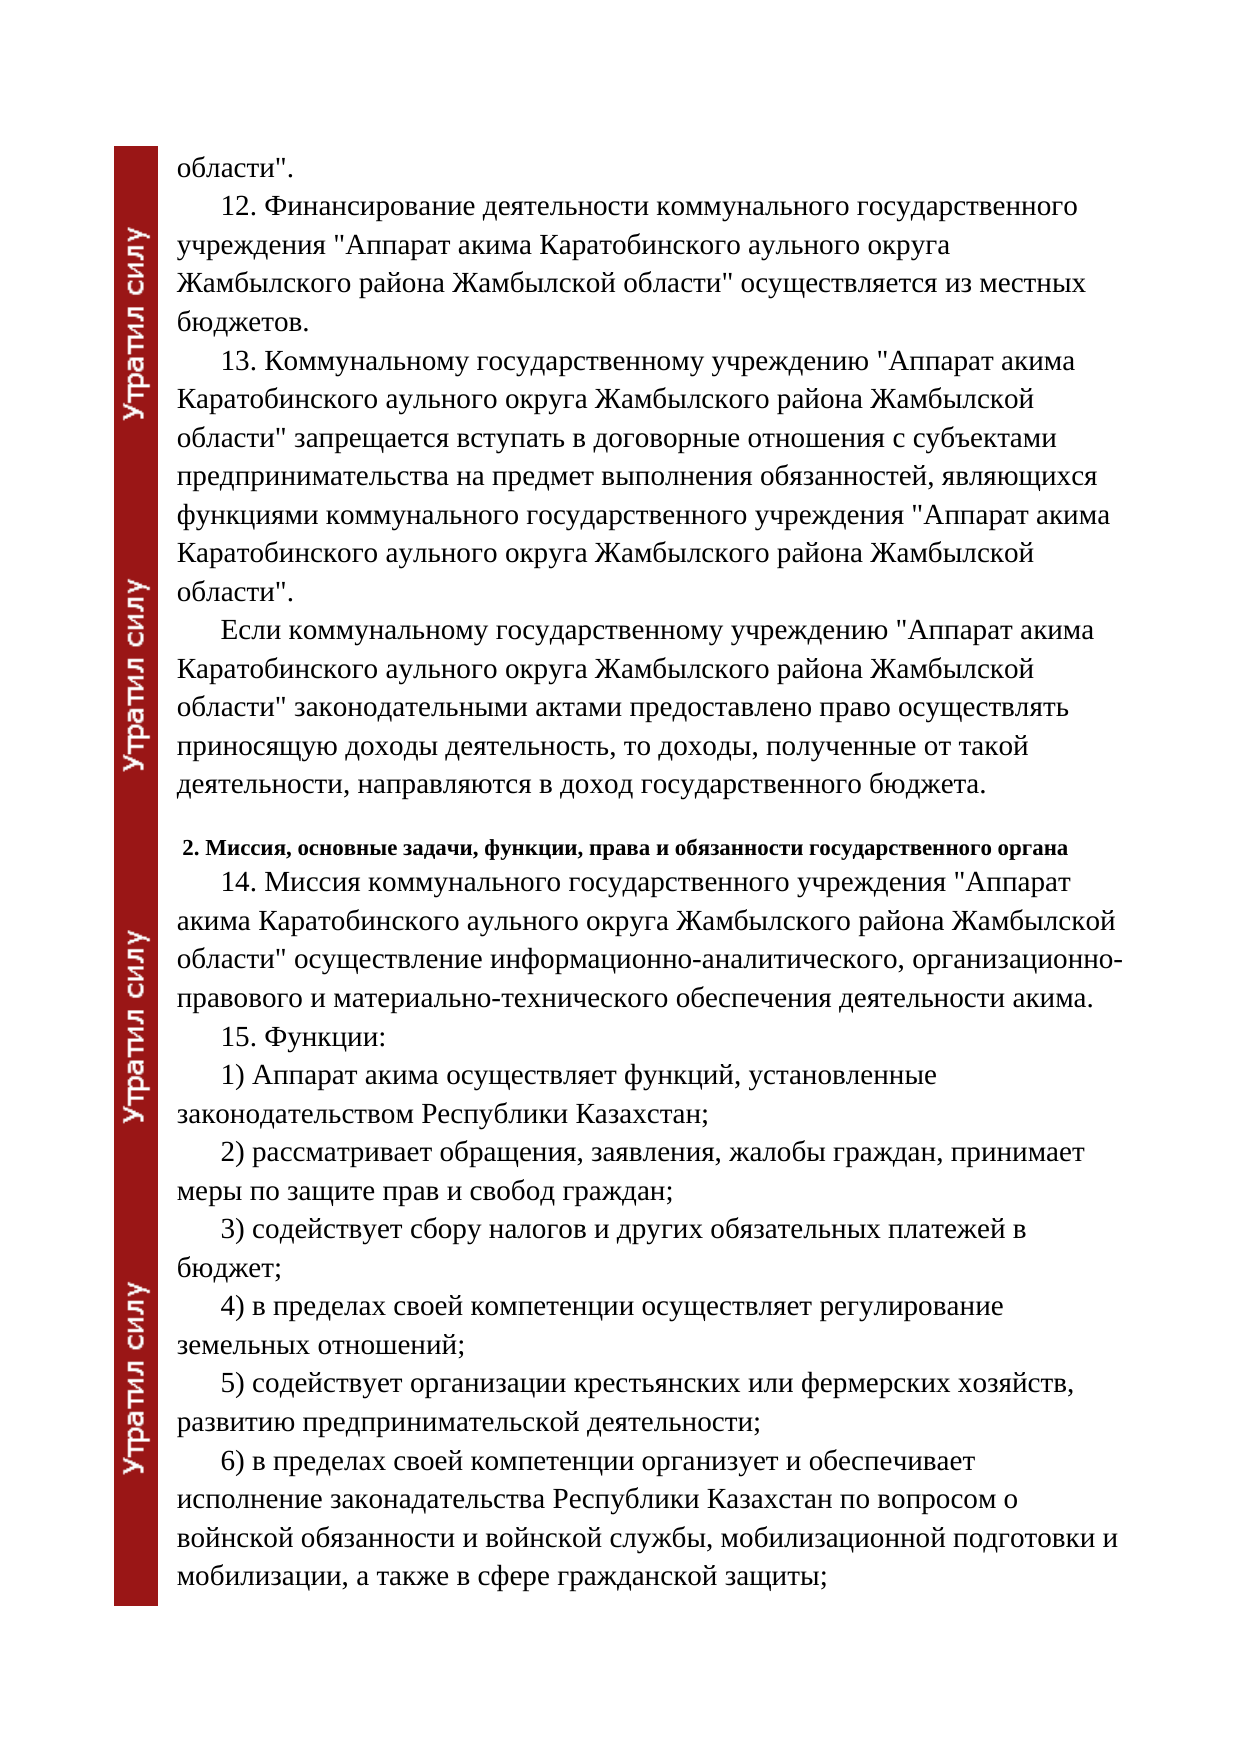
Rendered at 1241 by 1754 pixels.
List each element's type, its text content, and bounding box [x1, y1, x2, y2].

picture [114, 146, 158, 150]
picture [114, 1592, 158, 1606]
picture [114, 830, 158, 834]
text 2. Миссия, основные задачи, функции, права и обязанности государственного органа [112, 834, 1128, 861]
